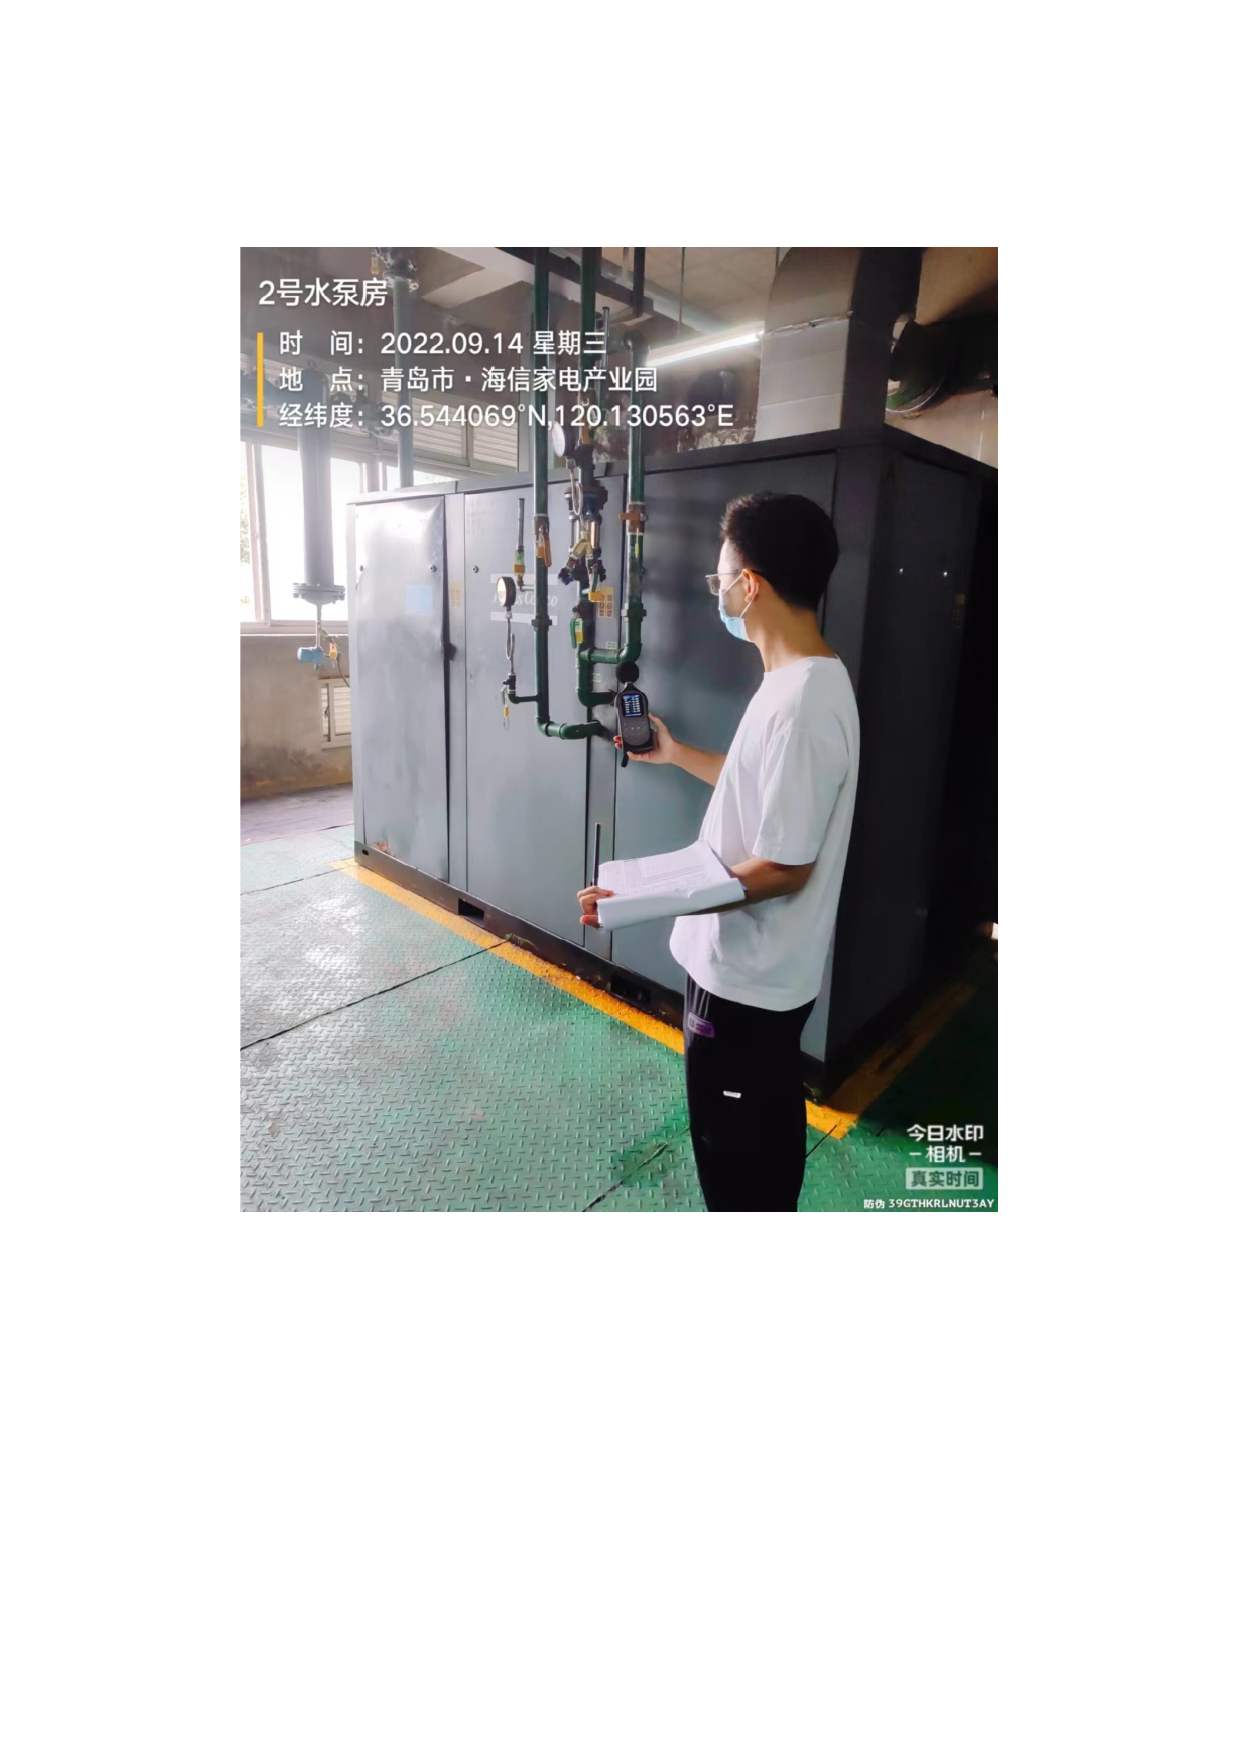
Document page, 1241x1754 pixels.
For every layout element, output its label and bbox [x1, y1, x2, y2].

picture [240, 247, 998, 1212]
